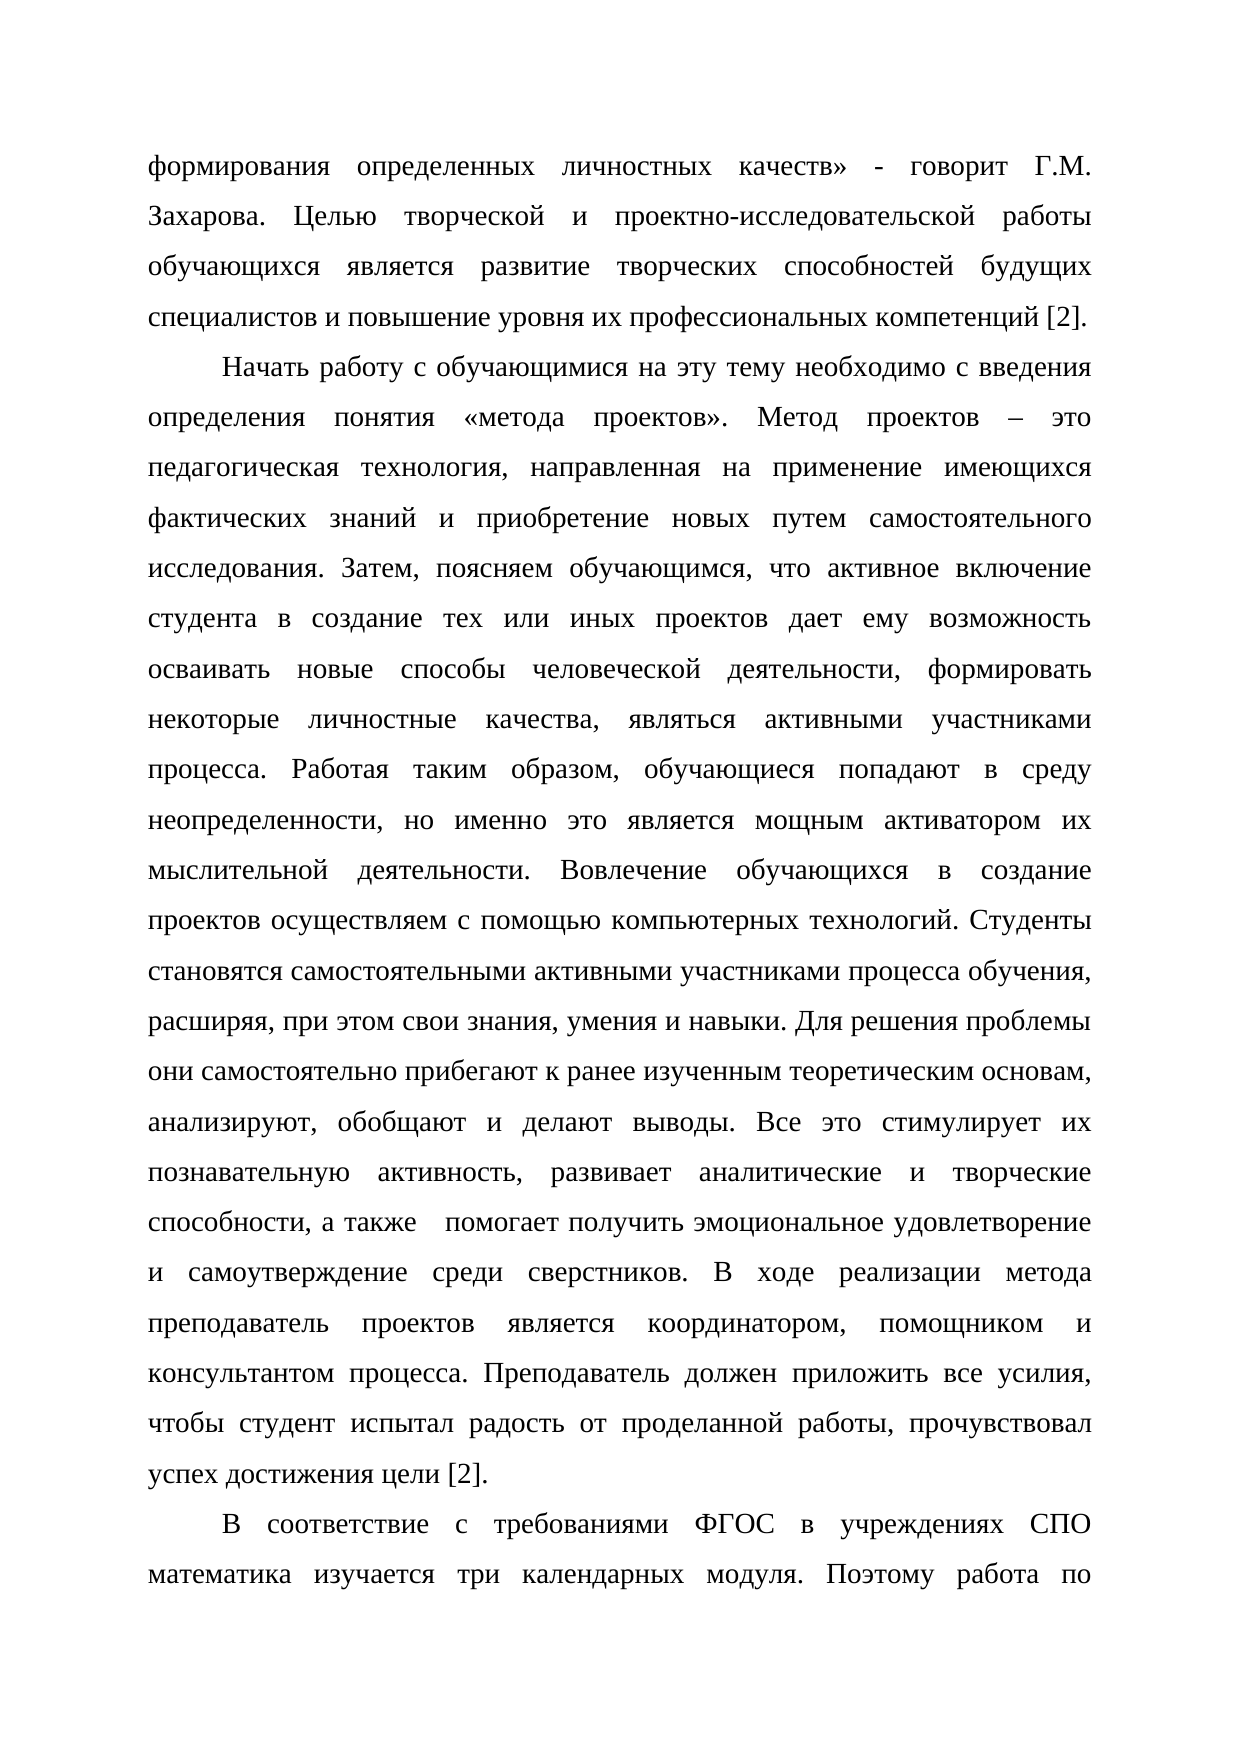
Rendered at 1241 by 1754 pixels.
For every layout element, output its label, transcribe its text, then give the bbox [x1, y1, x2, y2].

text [148, 1506, 1092, 1590]
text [148, 148, 1092, 332]
text Начать работу с обучающимися на эту тему необходимо с введения определения понятия «метода проектов». Метод проектов – это педагогическая технология, направленная на применение имеющихся фактических знаний и приобретение новых путем самостоятельного исследования. Затем, поясняем обучающимся, что активное включение студента в создание тех или иных проектов дает ему возможность осваивать новые способы человеческой деятельности, формировать некоторые личностные качества, являться активными участниками процесса. Работая таким образом, обучающиеся попадают в среду неопределенности, но именно это является мощным активатором их мыслительной деятельности. Вовлечение обучающихся в создание проектов осуществляем с помощью компьютерных технологий. Студенты становятся самостоятельными активными участниками процесса обучения, расширяя, при этом свои знания, умения и навыки. Для решения проблемы они самостоятельно прибегают к ранее изученным теоретическим основам, анализируют, обобщают и делают выводы. Все это стимулирует их познавательную активность, развивает аналитические и творческие способности, а также помогает получить эмоциональное удовлетворение и самоутверждение среди сверстников. В ходе реализации метода преподаватель проектов является координатором, помощником и консультантом процесса. Преподаватель должен приложить все усилия, чтобы студент испытал радость от проделанной работы, прочувствовал успех достижения цели [2]. [148, 349, 1092, 1489]
